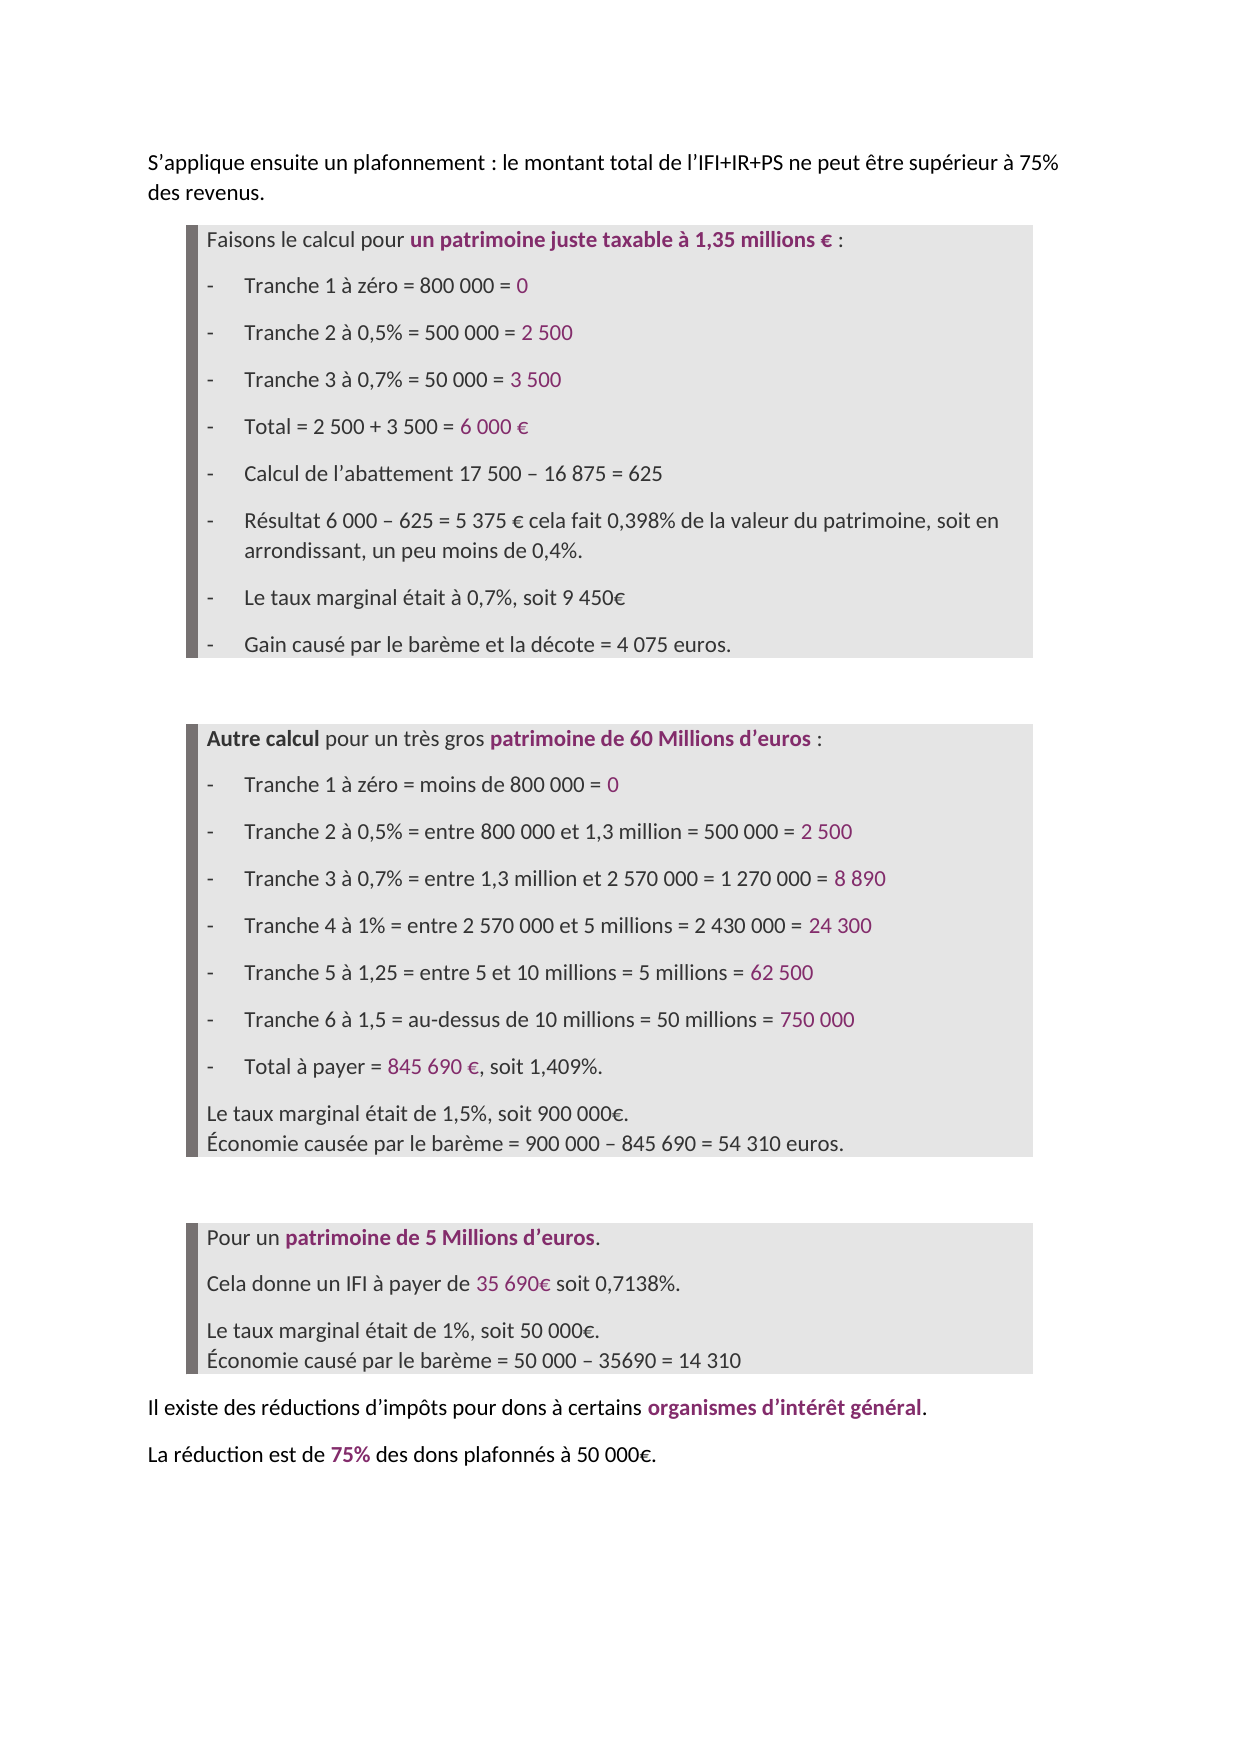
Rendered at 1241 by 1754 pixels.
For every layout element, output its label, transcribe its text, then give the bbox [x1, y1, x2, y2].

list Total à payer = 845 690 €, soit 1,409%. [198, 1052, 1033, 1080]
text Autre calcul pour un très gros patrimoine de 60 Millions d’euros : [198, 724, 1033, 752]
list Tranche 5 à 1,25 = entre 5 et 10 millions = 5 millions = 62 500 [198, 958, 1033, 986]
text Pour un patrimoine de 5 Millions d’euros. [198, 1223, 1033, 1251]
text Le taux marginal était de 1%, soit 50 000€. Économie causé par le barème = 50 000 – 35690 = 14 310 [198, 1316, 1033, 1374]
list Tranche 6 à 1,5 = au-dessus de 10 millions = 50 millions = 750 000 [198, 1005, 1033, 1033]
text Cela donne un IFI à payer de 35 690€ soit 0,7138%. [198, 1269, 1033, 1297]
list Tranche 3 à 0,7% = 50 000 = 3 500 [198, 365, 1033, 393]
list Calcul de l’abattement 17 500 – 16 875 = 625 [198, 459, 1033, 487]
list Le taux marginal était à 0,7%, soit 9 450€ [198, 583, 1033, 611]
list Tranche 1 à zéro = 800 000 = 0 [198, 272, 1033, 299]
list Total = 2 500 + 3 500 = 6 000 € [198, 412, 1033, 440]
text Le taux marginal était de 1,5%, soit 900 000€. Économie causée par le barème = 900 000 – 845 690 = 54 310 euros. [198, 1099, 1033, 1157]
list Tranche 2 à 0,5% = 500 000 = 2 500 [198, 318, 1033, 346]
list Résultat 6 000 – 625 = 5 375 € cela fait 0,398% de la valeur du patrimoine, soit en arrondissant, un peu moins de 0,4%. [198, 506, 1033, 564]
list Tranche 3 à 0,7% = entre 1,3 million et 2 570 000 = 1 270 000 = 8 890 [198, 864, 1033, 892]
list Tranche 2 à 0,5% = entre 800 000 et 1,3 million = 500 000 = 2 500 [198, 817, 1033, 845]
text Il existe des réductions d’impôts pour dons à certains organismes d’intérêt général. [148, 1393, 1093, 1421]
list Tranche 4 à 1% = entre 2 570 000 et 5 millions = 2 430 000 = 24 300 [198, 911, 1033, 939]
list Gain causé par le barème et la décote = 4 075 euros. [198, 630, 1033, 658]
text La réduction est de 75% des dons plafonnés à 50 000€. [148, 1440, 1093, 1468]
list Tranche 1 à zéro = moins de 800 000 = 0 [198, 771, 1033, 798]
text Faisons le calcul pour un patrimoine juste taxable à 1,35 millions € : [198, 225, 1033, 253]
text S’applique ensuite un plafonnement : le montant total de l’IFI+IR+PS ne peut être supérieur à 75% des revenus. [148, 148, 1093, 206]
